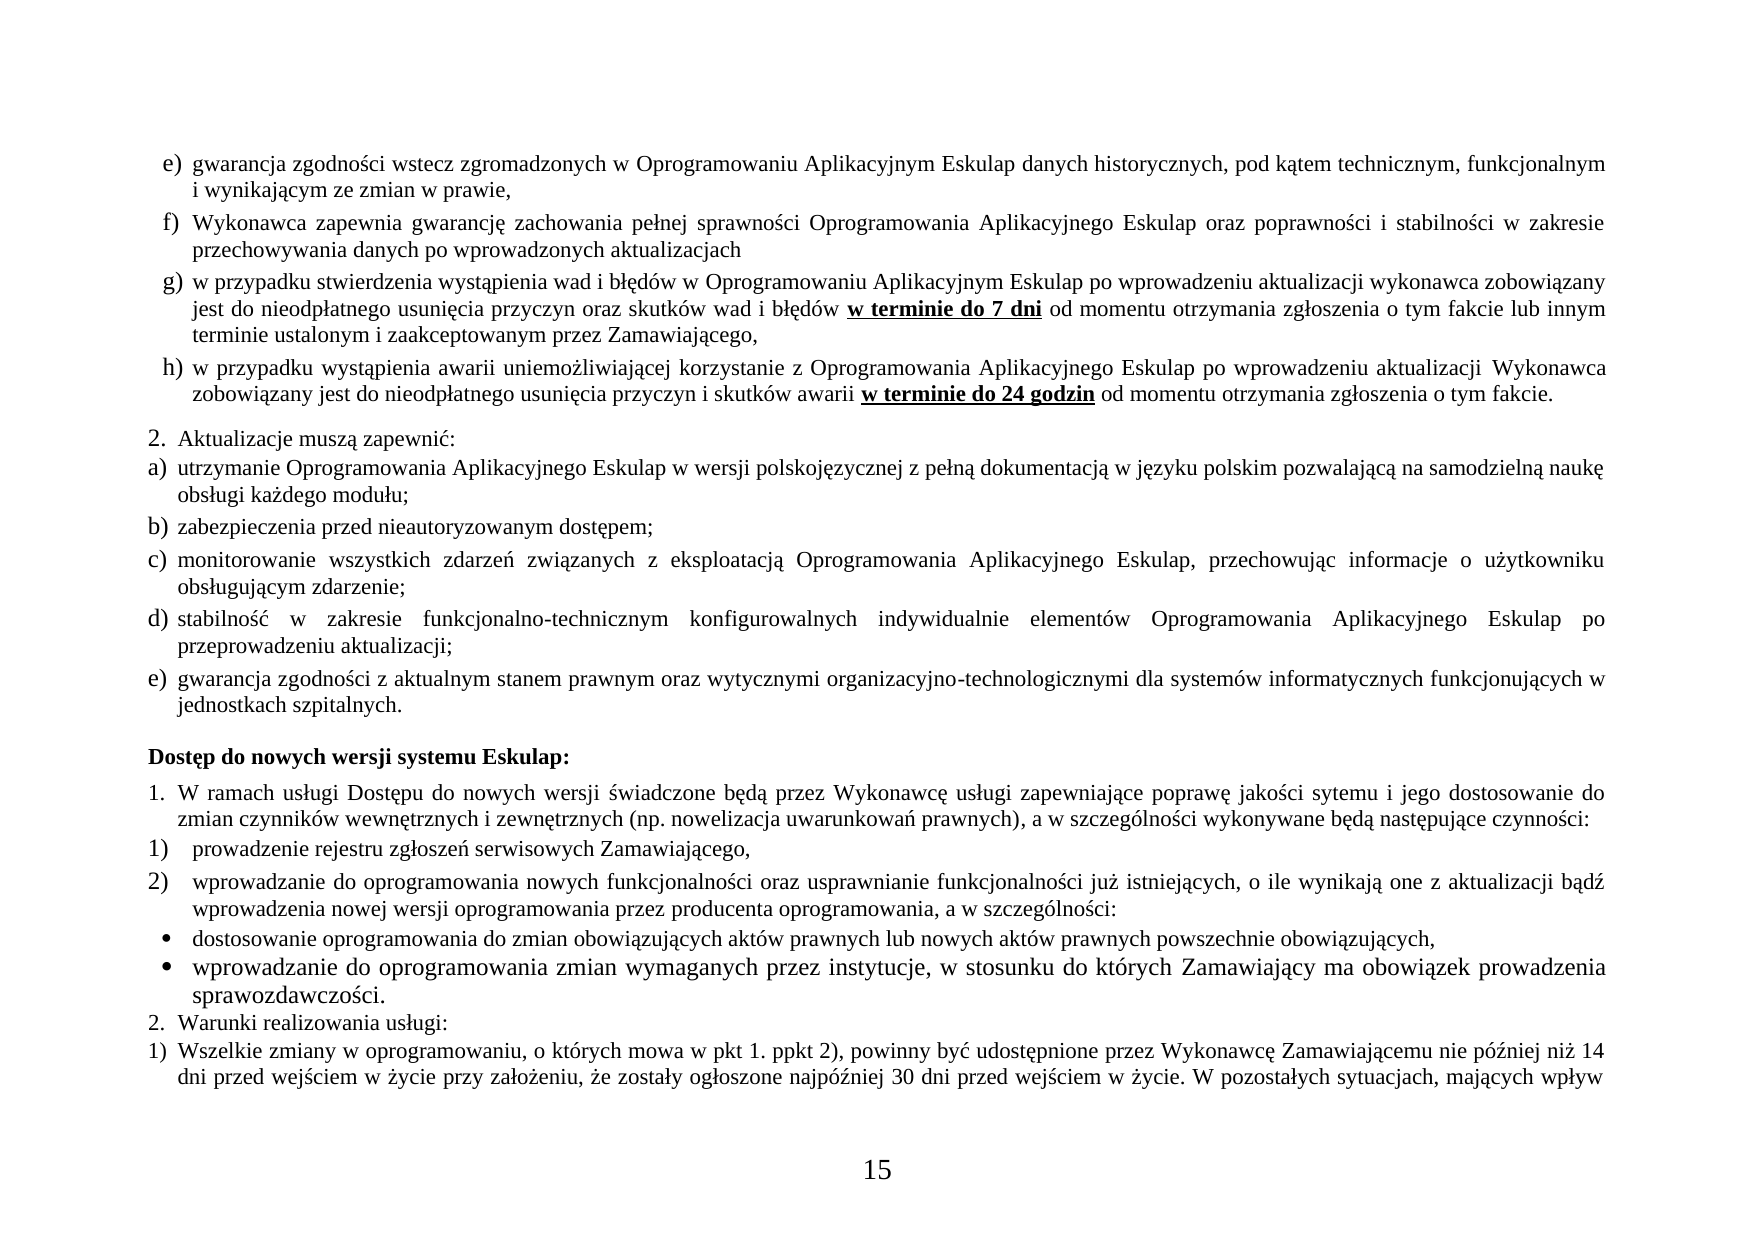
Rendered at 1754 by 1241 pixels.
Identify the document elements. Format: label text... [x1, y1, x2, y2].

list monitorowanie wszystkich zdarzeń związanych z eksploatacją Oprogramowania Aplikacyjnego Eskulap, przechowując informacje o użytkowniku obsługującym zdarzenie; [148, 544, 1606, 599]
list dostosowanie oprogramowania do zmian obowiązujących aktów prawnych lub nowych aktów prawnych powszechnie obowiązujących, [162, 925, 1606, 952]
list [148, 1037, 1606, 1090]
list Warunki realizowania usługi: [148, 1009, 1606, 1036]
list w przypadku wystąpienia awarii uniemożliwiającej korzystanie z Oprogramowania Aplikacyjnego Eskulap po wprowadzeniu aktualizacji Wykonawca zobowiązany jest do nieodpłatnego usunięcia przyczyn i skutków awarii w terminie do 24 godzin od momentu otrzymania zgłoszenia o tym fakcie. [162, 352, 1606, 407]
list gwarancja zgodności wstecz zgromadzonych w Oprogramowaniu Aplikacyjnym Eskulap danych historycznych, pod kątem technicznym, funkcjonalnym i wynikającym ze zmian w prawie, [162, 148, 1606, 203]
list wprowadzanie do oprogramowania zmian wymaganych przez instytucje, w stosunku do których Zamawiający ma obowiązek prowadzenia sprawozdawczości. [162, 952, 1606, 1009]
list Aktualizacje muszą zapewnić: [148, 423, 1606, 452]
list stabilność w zakresie funkcjonalno-technicznym konfigurowalnych indywidualnie elementów Oprogramowania Aplikacyjnego Eskulap po przeprowadzeniu aktualizacji; [148, 603, 1606, 658]
list prowadzenie rejestru zgłoszeń serwisowych Zamawiającego, [148, 833, 1606, 862]
list zabezpieczenia przed nieautoryzowanym dostępem; [148, 511, 1606, 540]
list Wykonawca zapewnia gwarancję zachowania pełnej sprawności Oprogramowania Aplikacyjnego Eskulap oraz poprawności i stabilności w zakresie przechowywania danych po wprowadzonych aktualizacjach [162, 207, 1606, 262]
list wprowadzanie do oprogramowania nowych funkcjonalności oraz usprawnianie funkcjonalności już istniejących, o ile wynikają one z aktualizacji bądź wprowadzenia nowej wersji oprogramowania przez producenta oprogramowania, a w szczególności: [148, 866, 1606, 921]
list utrzymanie Oprogramowania Aplikacyjnego Eskulap w wersji polskojęzycznej z pełną dokumentacją w języku polskim pozwalającą na samodzielną naukę obsługi każdego modułu; [148, 452, 1606, 507]
list gwarancja zgodności z aktualnym stanem prawnym oraz wytycznymi organizacyjno-technologicznymi dla systemów informatycznych funkcjonujących w jednostkach szpitalnych. [148, 663, 1606, 718]
list W ramach usługi Dostępu do nowych wersji świadczone będą przez Wykonawcę usługi zapewniające poprawę jakości sytemu i jego dostosowanie do zmian czynników wewnętrznych i zewnętrznych (np. nowelizacja uwarunkowań prawnych), a w szczególności wykonywane będą następujące czynności: [148, 779, 1606, 832]
list w przypadku stwierdzenia wystąpienia wad i błędów w Oprogramowaniu Aplikacyjnym Eskulap po wprowadzeniu aktualizacji wykonawca zobowiązany jest do nieodpłatnego usunięcia przyczyn oraz skutków wad i błędów w terminie do 7 dni od momentu otrzymania zgłoszenia o tym fakcie lub innym terminie ustalonym i zaakceptowanym przez Zamawiającego, [162, 266, 1606, 348]
subtitle Dostęp do nowych wersji systemu Eskulap: [148, 743, 1606, 769]
